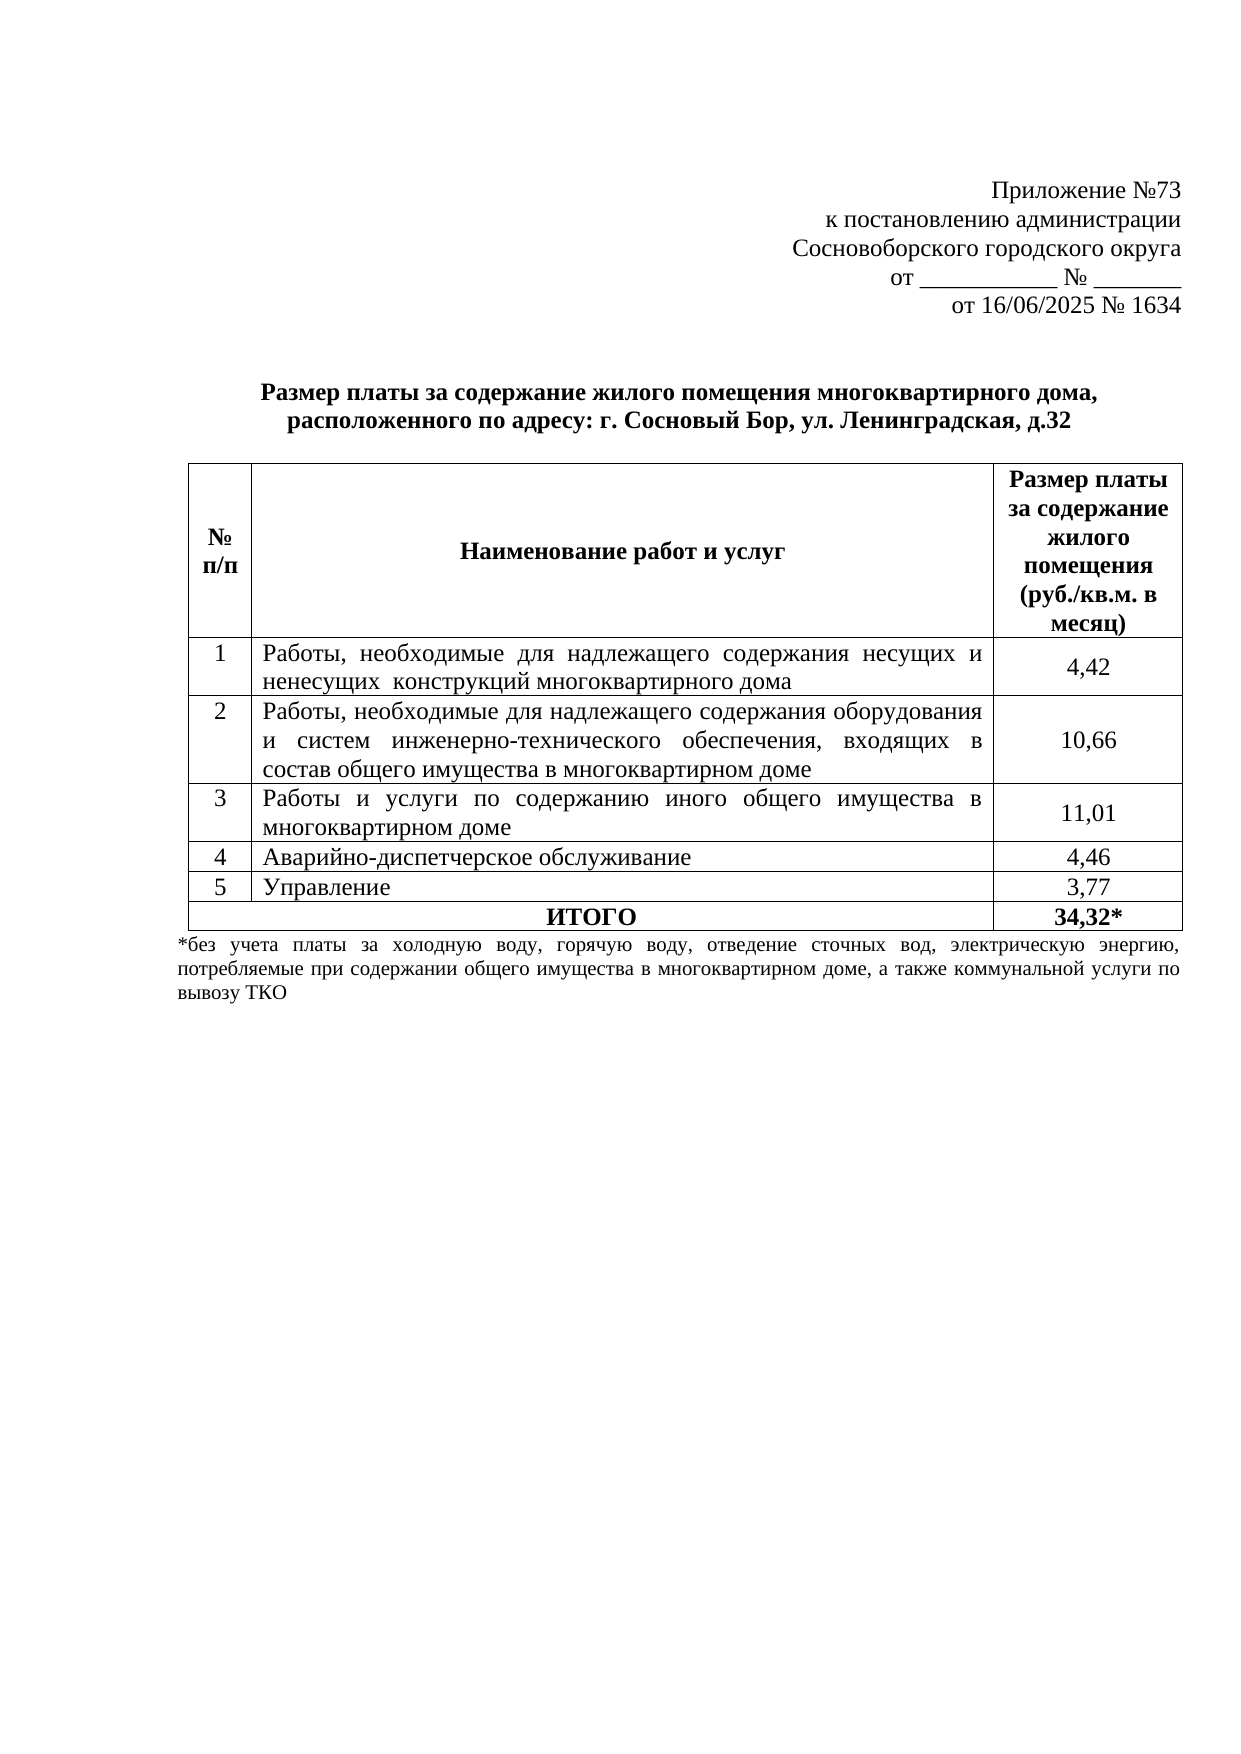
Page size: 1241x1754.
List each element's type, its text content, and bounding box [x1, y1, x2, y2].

text Приложение №73 [177, 176, 1181, 204]
table_cell 11,01 [994, 784, 1182, 841]
table_cell Аварийно-диспетчерское обслуживание [252, 842, 993, 871]
table_cell 3,77 [994, 872, 1182, 901]
table_header Размер платы за содержание жилого помещения (руб./кв.м. в месяц) [994, 464, 1182, 637]
text *без учета платы за холодную воду, горячую воду, отведение сточных вод, электрическую энергию, потребляемые при содержании общего имущества в многоквартирном доме, а также коммунальной услуги по вывозу ТКО [177, 931, 1181, 1004]
table_header № п/п [189, 464, 251, 637]
table_cell 4,46 [994, 842, 1182, 871]
table_header Наименование работ и услуг [252, 464, 993, 637]
table_cell 2 [189, 696, 251, 782]
table_cell 1 [189, 638, 251, 695]
text Размер платы за содержание жилого помещения многоквартирного дома, [177, 377, 1181, 406]
table_cell Работы, необходимые для надлежащего содержания оборудования и систем инженерно-технического обеспечения, входящих в состав общего имущества в многоквартирном доме [252, 696, 993, 782]
table_cell 4,42 [994, 638, 1182, 695]
table_cell Работы, необходимые для надлежащего содержания несущих и ненесущих конструкций многоквартирного дома [252, 638, 993, 695]
table_cell 3 [189, 784, 251, 841]
table_cell ИТОГО [189, 902, 993, 930]
table_cell 34,32* [994, 902, 1182, 930]
table_cell Управление [252, 872, 993, 901]
table_cell 5 [189, 872, 251, 901]
table_cell 4 [189, 842, 251, 871]
table_cell Работы и услуги по содержанию иного общего имущества в многоквартирном доме [252, 784, 993, 841]
text к постановлению администрации [177, 204, 1181, 233]
text от ___________ № _______ [177, 262, 1181, 291]
text Сосновоборского городского округа [177, 233, 1181, 262]
table_cell 10,66 [994, 696, 1182, 782]
text от 16/06/2025 № 1634 [177, 291, 1181, 319]
text расположенного по адресу: г. Сосновый Бор, ул. Ленинградская, д.32 [177, 406, 1181, 434]
